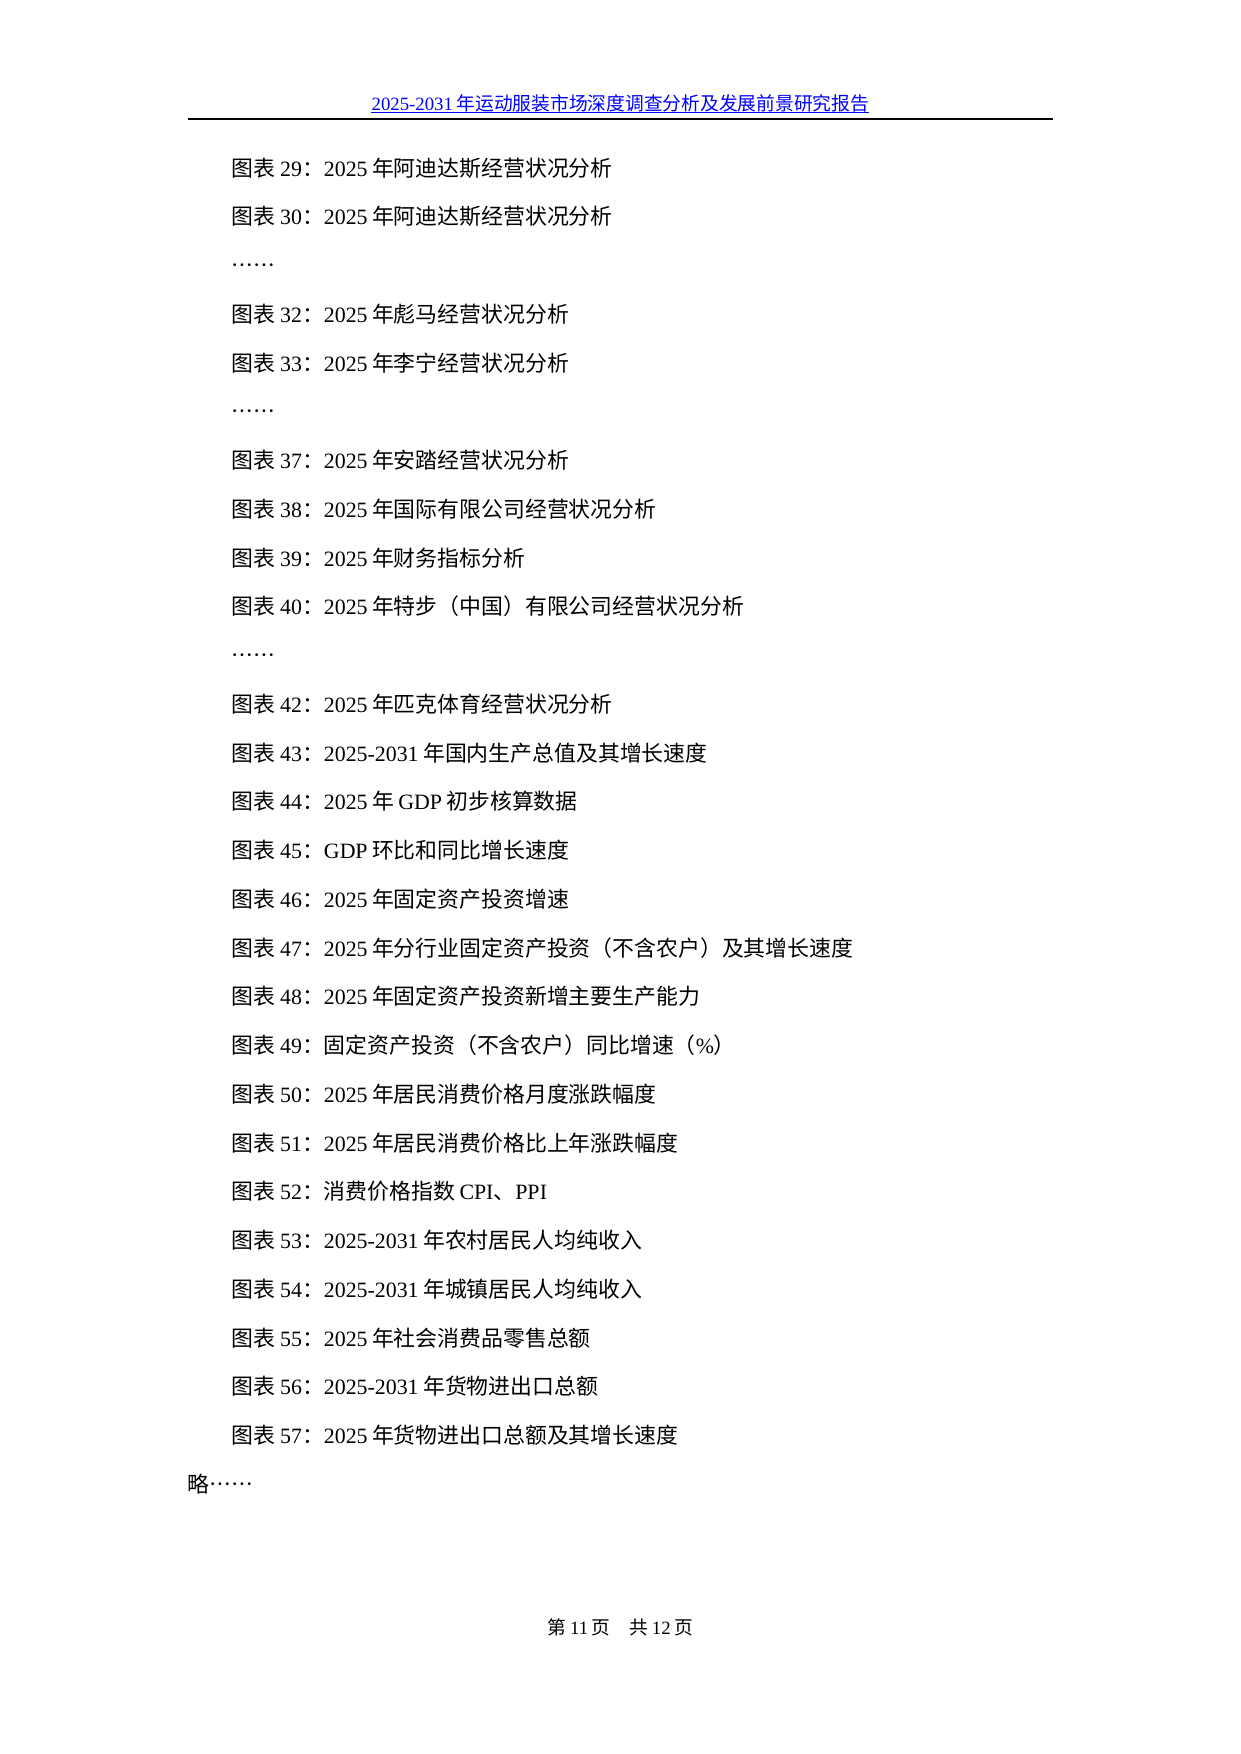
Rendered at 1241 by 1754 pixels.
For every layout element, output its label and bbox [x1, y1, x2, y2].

text [187, 150, 1053, 1499]
